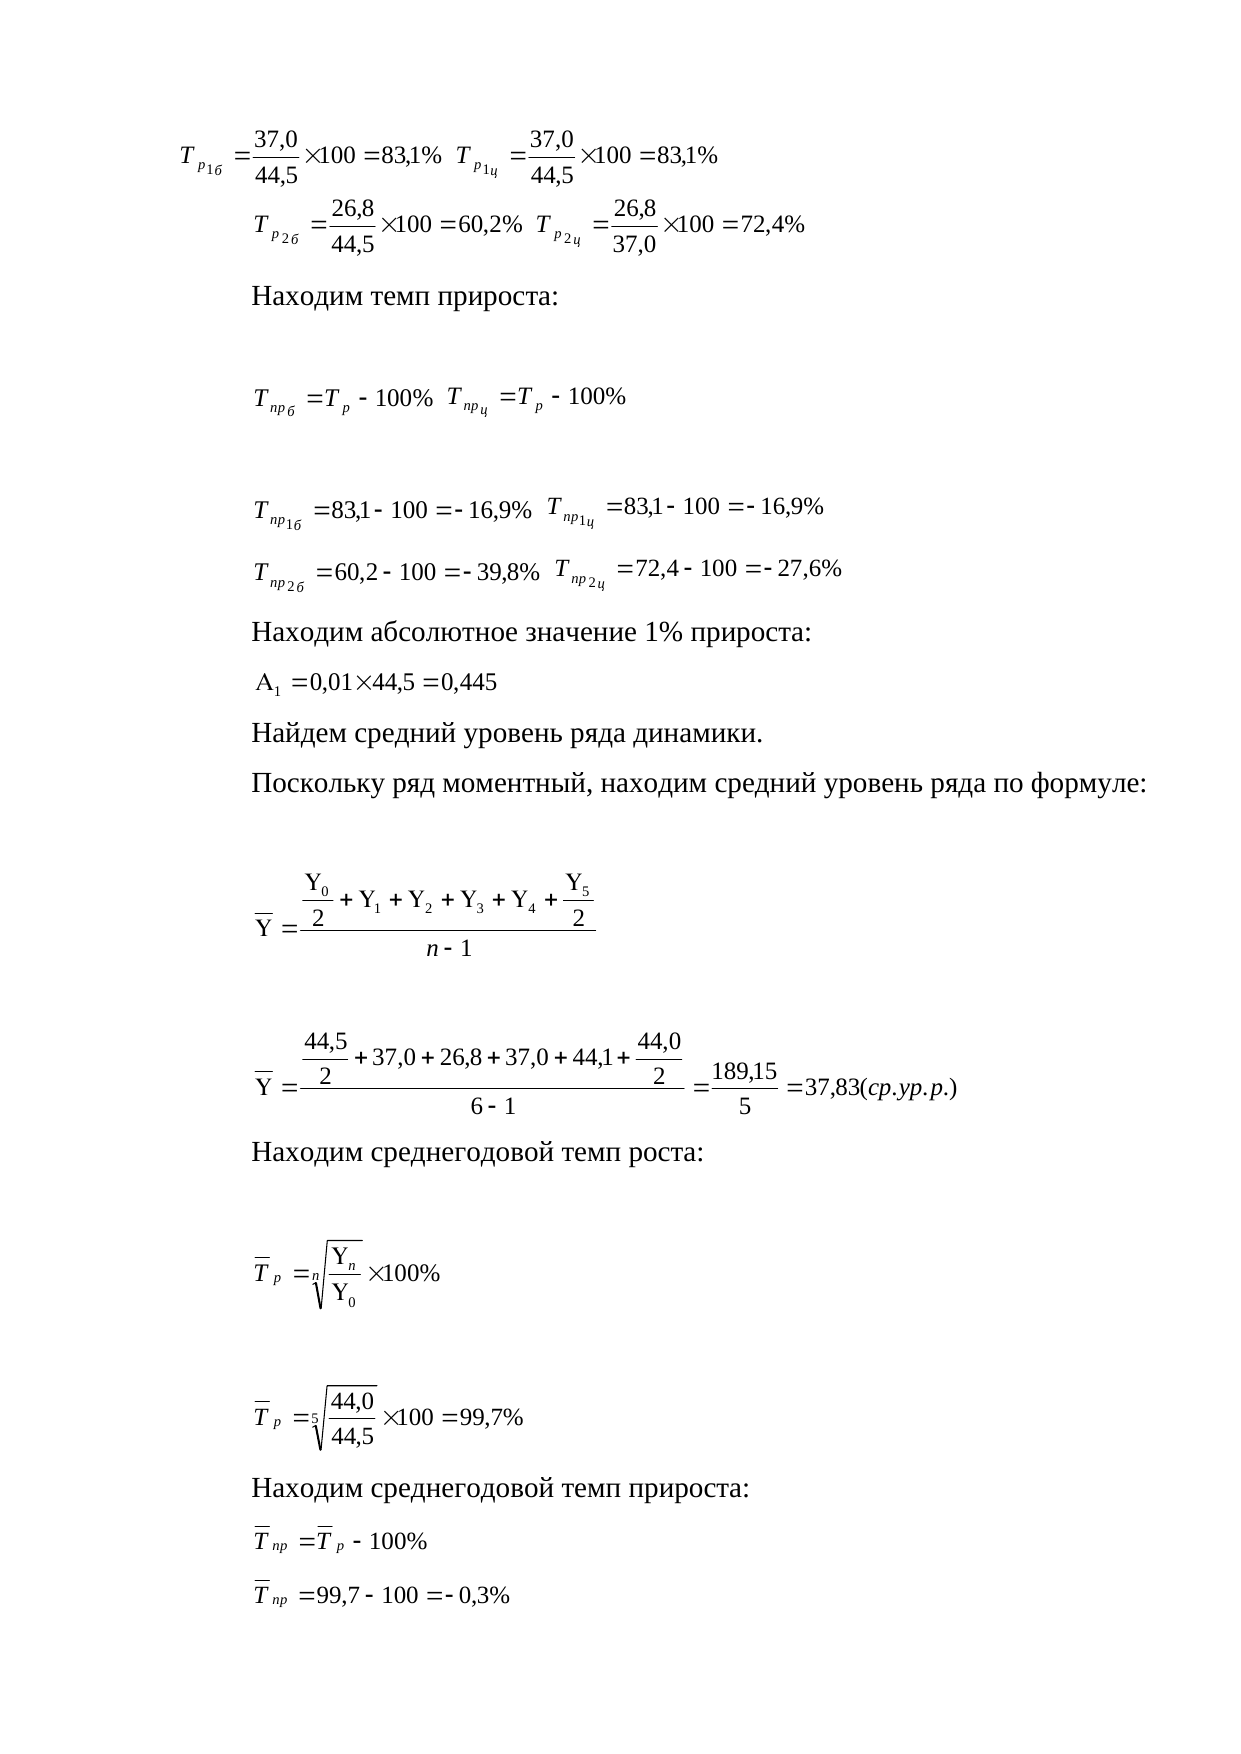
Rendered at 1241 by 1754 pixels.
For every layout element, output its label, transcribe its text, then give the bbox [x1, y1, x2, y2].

text Находим среднегодовой темп роста: [177, 1134, 1152, 1168]
text Поскольку ряд моментный, находим средний уровень ряда по формуле: [177, 765, 1152, 799]
text Находим темп прироста: [177, 278, 1152, 312]
text Находим среднегодовой темп прироста: [177, 1471, 1152, 1504]
text Находим абсолютное значение 1% прироста: [177, 614, 1152, 648]
text Найдем средний уровень ряда динамики. [177, 715, 1152, 749]
